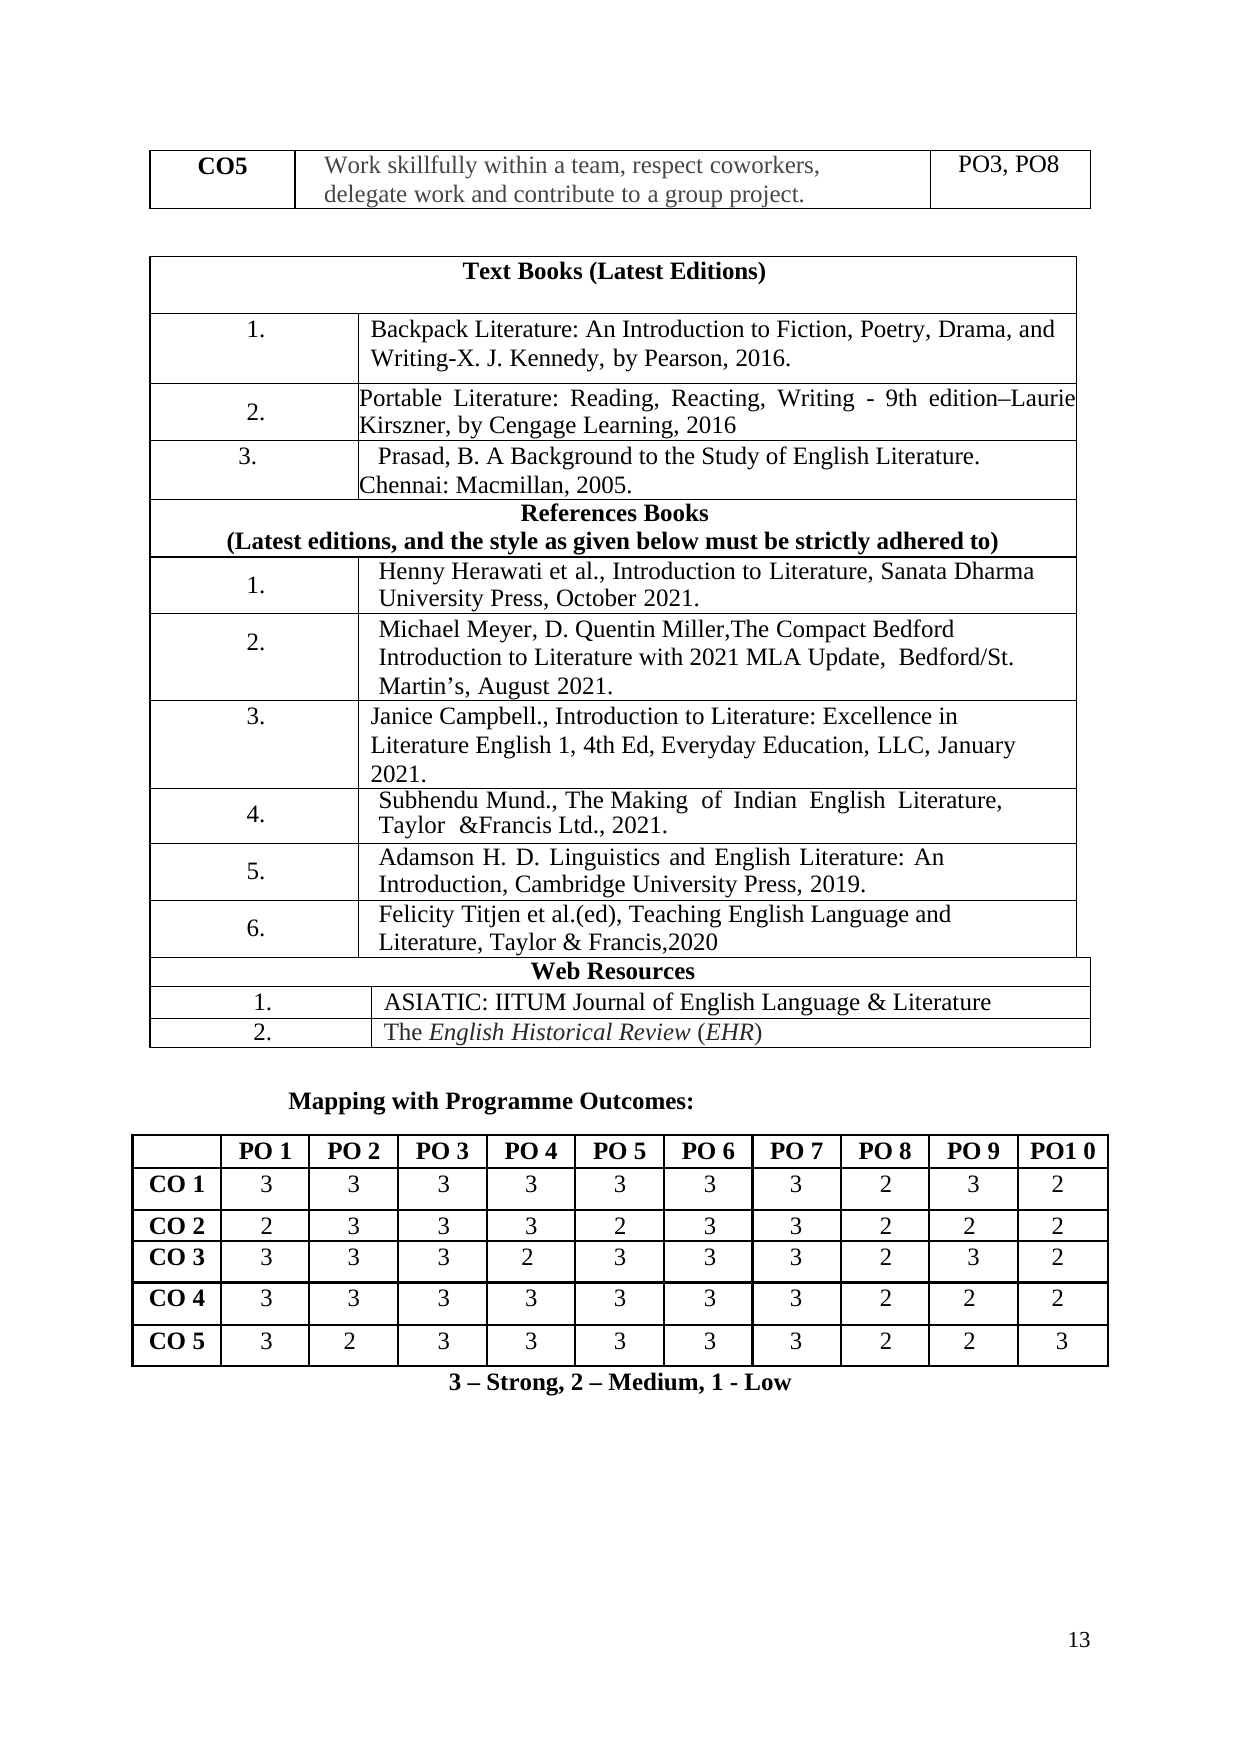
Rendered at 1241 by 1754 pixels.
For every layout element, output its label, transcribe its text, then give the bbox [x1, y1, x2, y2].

table_cell Portable Literature: Reading, Reacting, Writing - 9th edition–Laurie Kirszner, by Cengage Learning, 2016 [359, 384, 1076, 440]
table_cell 3 [222, 1284, 308, 1324]
table_cell 2 [488, 1242, 574, 1281]
table_cell 3 [754, 1284, 840, 1324]
table_cell 1. [151, 558, 358, 613]
table_cell 2 [1019, 1169, 1107, 1209]
table_header Text Books (Latest Editions) [151, 257, 1076, 313]
table_cell 2. [151, 1019, 371, 1047]
table_cell 2 [842, 1326, 928, 1365]
table_cell 2 [842, 1284, 928, 1324]
table_cell 3 [576, 1284, 663, 1324]
table_cell 3. [151, 441, 358, 499]
table_cell 1. [151, 987, 371, 1018]
table_cell 3 [399, 1284, 486, 1324]
table_header PO 9 [930, 1136, 1017, 1167]
table_cell 2 [576, 1211, 663, 1240]
table_cell The English Historical Review (EHR) [372, 1019, 1090, 1047]
table_header PO 5 [576, 1136, 663, 1167]
table_header [134, 1136, 220, 1167]
table_cell Henny Herawati et al., Introduction to Literature, Sanata Dharma University Press, October 2021. [359, 558, 1076, 613]
table_cell 2 [842, 1242, 928, 1281]
table_cell 3 [488, 1284, 574, 1324]
table_cell 2 [930, 1284, 1017, 1324]
table_cell CO 2 [134, 1211, 220, 1240]
table_cell 3 [310, 1284, 397, 1324]
table_cell 3 [754, 1211, 840, 1240]
table_header PO 6 [665, 1136, 751, 1167]
table_cell CO 1 [134, 1169, 220, 1209]
table_cell 2 [930, 1211, 1017, 1240]
table_cell 3 [222, 1326, 308, 1365]
table_cell CO 5 [134, 1326, 220, 1365]
table_cell Prasad, B. A Background to the Study of English Literature. Chennai: Macmillan, 2005. [359, 441, 1076, 499]
table_cell 6. [151, 901, 358, 957]
table_header PO 8 [842, 1136, 928, 1167]
table_cell 2 [1019, 1284, 1107, 1324]
table_cell 3 [665, 1284, 751, 1324]
table_header PO 7 [754, 1136, 840, 1167]
table_cell 3 [222, 1242, 308, 1281]
table_cell 3 [665, 1242, 751, 1281]
table_cell 3 [399, 1242, 486, 1281]
text Mapping with Programme Outcomes: [179, 1086, 803, 1115]
table_cell 2. [151, 384, 358, 440]
table_cell 2 [1019, 1242, 1107, 1281]
table_cell 2 [930, 1326, 1017, 1365]
table_cell PO3, PO8 [931, 151, 1090, 207]
table_cell 3. [151, 701, 358, 787]
table_cell 3 [488, 1211, 574, 1240]
table_cell 2. [151, 614, 358, 700]
table_cell References Books (Latest editions, and the style as given below must be strictly adhered to) [151, 500, 1076, 556]
table_cell 3 [399, 1326, 486, 1365]
table_cell 2 [842, 1211, 928, 1240]
table_cell 3 [399, 1169, 486, 1209]
table_cell 3 [310, 1242, 397, 1281]
table_cell 5. [151, 844, 358, 900]
table_cell Janice Campbell., Introduction to Literature: Excellence in Literature English 1, 4th Ed, Everyday Education, LLC, January 2021. [359, 701, 1076, 787]
table_cell 4. [151, 789, 358, 842]
table_cell 3 [310, 1211, 397, 1240]
table_cell 3 [488, 1326, 574, 1365]
table_header PO 3 [399, 1136, 486, 1167]
table_header PO 1 [222, 1136, 308, 1167]
table_header PO 2 [310, 1136, 397, 1167]
table_cell 3 [930, 1169, 1017, 1209]
table_cell 3 [665, 1326, 751, 1365]
table_cell Felicity Titjen et al.(ed), Teaching English Language and Literature, Taylor & Francis,2020 [359, 901, 1076, 957]
table_cell 2 [222, 1211, 308, 1240]
text 3 – Strong, 2 – Medium, 1 - Low [150, 1367, 1090, 1396]
table_cell CO5 [151, 151, 294, 207]
table_cell Work skillfully within a team, respect coworkers, delegate work and contribute to a group project. [296, 151, 930, 207]
table_cell 2 [310, 1326, 397, 1365]
table_cell 1. [151, 314, 358, 383]
table_cell 2 [842, 1169, 928, 1209]
table_cell 3 [930, 1242, 1017, 1281]
table_cell Adamson H. D. Linguistics and English Literature: An Introduction, Cambridge University Press, 2019. [359, 844, 1076, 900]
table_header PO 4 [488, 1136, 574, 1167]
table_cell 3 [222, 1169, 308, 1209]
table_cell CO 3 [134, 1242, 220, 1281]
table_cell 3 [576, 1242, 663, 1281]
table_cell ASIATIC: IITUM Journal of English Language & Literature [372, 987, 1090, 1018]
table_cell 3 [754, 1242, 840, 1281]
table_cell 3 [1019, 1326, 1107, 1365]
table_cell 3 [399, 1211, 486, 1240]
table_cell 3 [488, 1169, 574, 1209]
table_cell Backpack Literature: An Introduction to Fiction, Poetry, Drama, and Writing-X. J. Kennedy, by Pearson, 2016. [359, 314, 1076, 383]
table_cell 3 [754, 1326, 840, 1365]
table_cell 3 [665, 1211, 751, 1240]
table_cell 2 [1019, 1211, 1107, 1240]
table_cell CO 4 [134, 1284, 220, 1324]
table_cell 3 [576, 1326, 663, 1365]
table_cell Subhendu Mund., The Making of Indian English Literature, Taylor &Francis Ltd., 2021. [359, 789, 1076, 842]
table_cell Michael Meyer, D. Quentin Miller,The Compact Bedford Introduction to Literature with 2021 MLA Update, Bedford/St. Martin’s, August 2021. [359, 614, 1076, 700]
table_cell Web Resources [151, 958, 1090, 986]
table_cell 3 [576, 1169, 663, 1209]
table_cell 3 [754, 1169, 840, 1209]
table_cell 3 [665, 1169, 751, 1209]
table_header PO1 0 [1019, 1136, 1107, 1167]
table_cell 3 [310, 1169, 397, 1209]
